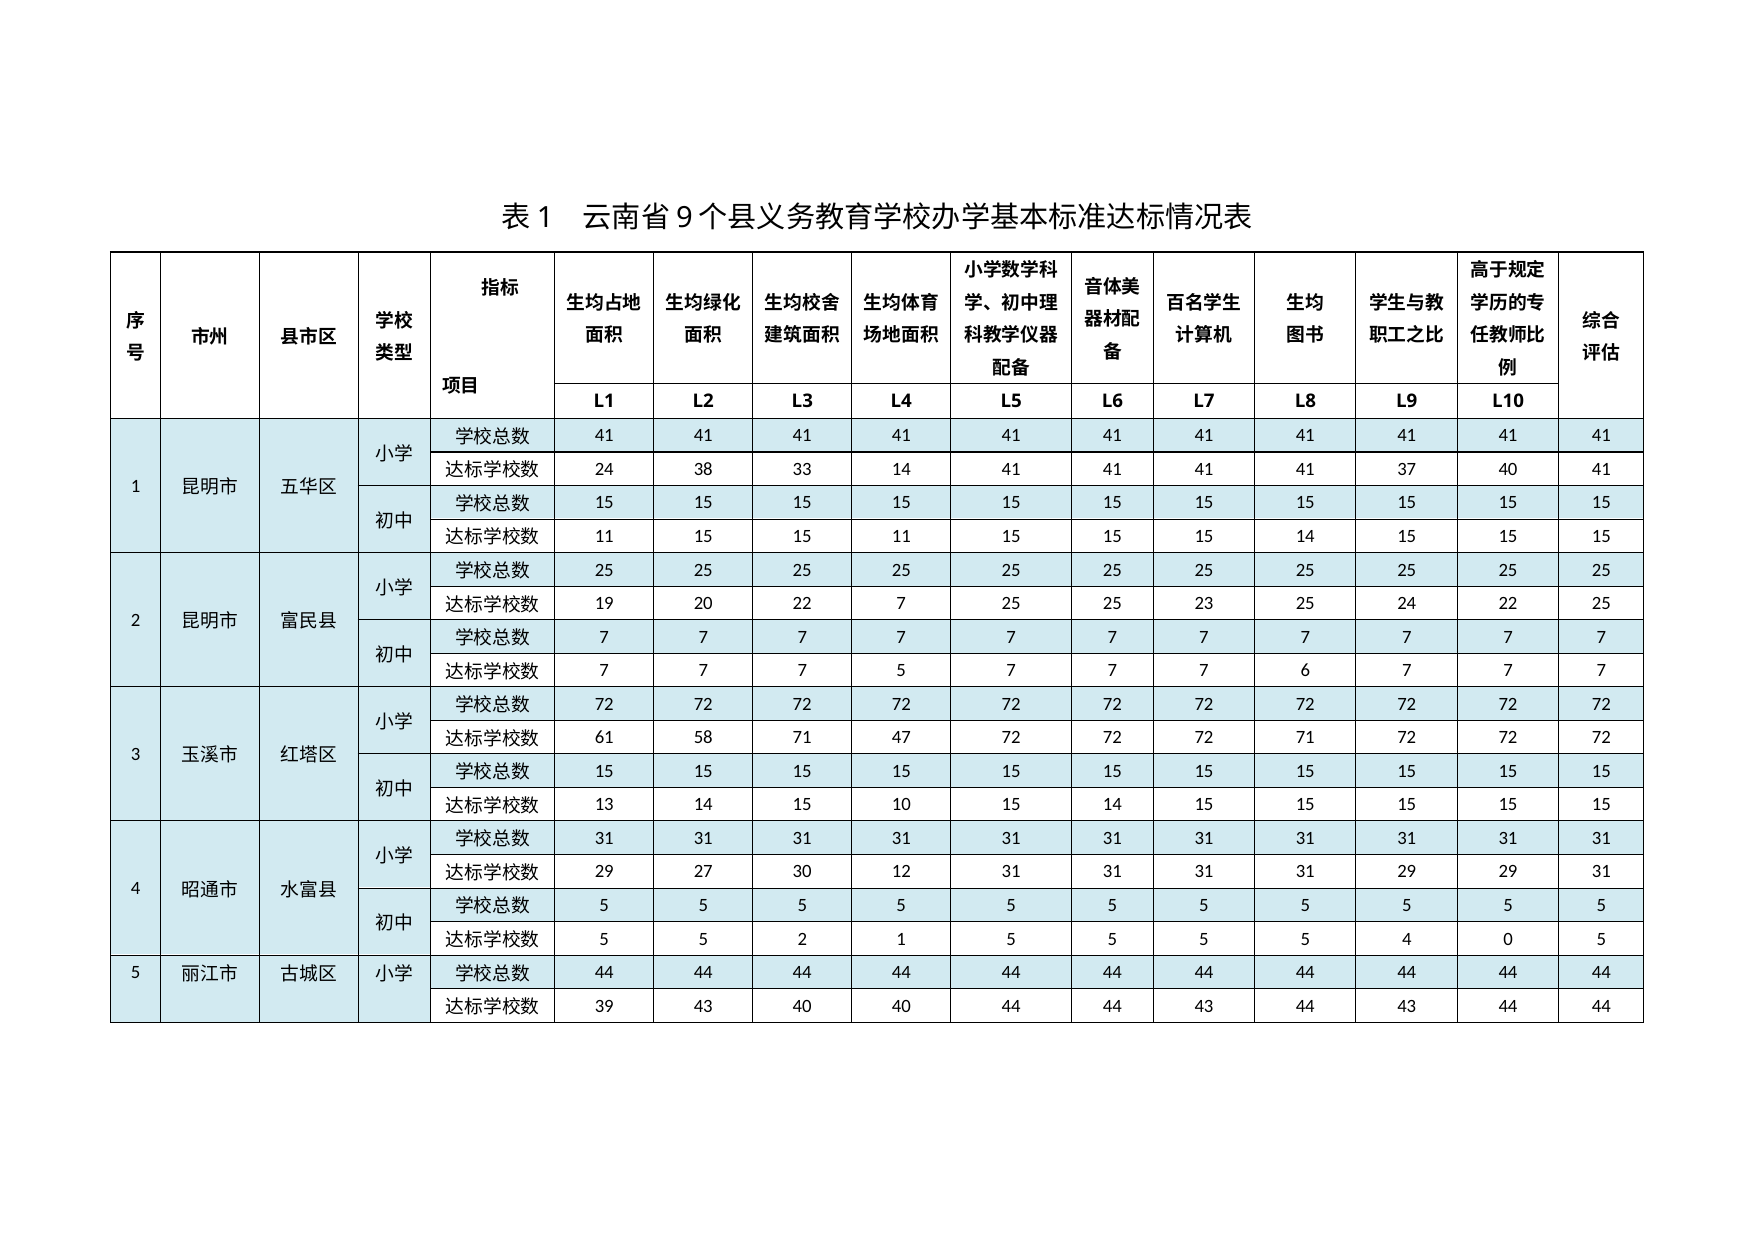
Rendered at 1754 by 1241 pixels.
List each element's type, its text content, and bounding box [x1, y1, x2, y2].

table_cell 7 [1072, 620, 1153, 653]
table_cell 44 [654, 956, 752, 988]
table_cell 43 [1154, 989, 1254, 1022]
table_header 生均体育场地面积 [852, 253, 950, 382]
table_cell 15 [951, 788, 1071, 820]
table_cell 7 [1356, 654, 1457, 686]
table_cell 41 [951, 419, 1071, 451]
table_cell 15 [1559, 486, 1643, 518]
table_cell 5 [1154, 922, 1254, 954]
table_cell 达标学校数 [431, 989, 554, 1022]
table_cell 5 [1072, 922, 1153, 954]
table_cell 小学 [359, 419, 430, 485]
table_cell 达标学校数 [431, 721, 554, 753]
table_cell 31 [1255, 855, 1355, 887]
table_cell 22 [1458, 587, 1558, 619]
table_cell 10 [852, 788, 950, 820]
table_cell 41 [555, 419, 653, 451]
table_cell 7 [753, 654, 851, 686]
table_cell 5 [1255, 922, 1355, 954]
table_cell 44 [1458, 956, 1558, 988]
table_cell 41 [1154, 453, 1254, 485]
table_cell 41 [654, 419, 752, 451]
table_cell 富民县 [260, 553, 358, 686]
table_cell 23 [1154, 587, 1254, 619]
table_cell 25 [555, 553, 653, 586]
table_cell 5 [753, 889, 851, 921]
table_cell L1 [555, 384, 653, 418]
table_cell 41 [1255, 419, 1355, 451]
table_cell 31 [951, 821, 1071, 854]
table_cell 5 [1356, 889, 1457, 921]
table_cell 27 [654, 855, 752, 887]
table_cell 12 [852, 855, 950, 887]
table_cell 31 [1072, 855, 1153, 887]
table_cell 15 [1559, 754, 1643, 787]
table_header 县市区 [260, 253, 358, 418]
table_cell 41 [1458, 419, 1558, 451]
table_cell 41 [753, 419, 851, 451]
table_cell 19 [555, 587, 653, 619]
table_header 高于规定学历的专任教师比例 [1458, 253, 1558, 382]
table_cell 昆明市 [161, 419, 259, 552]
table_cell L5 [951, 384, 1071, 418]
table_cell 41 [1559, 419, 1643, 451]
table_cell 72 [1559, 687, 1643, 720]
table_cell 7 [654, 620, 752, 653]
text 表1 云南省9个县义务教育学校办学基本标准达标情况表 [150, 198, 1604, 235]
table_cell 22 [753, 587, 851, 619]
table_cell L10 [1458, 384, 1558, 418]
table_cell 7 [1154, 620, 1254, 653]
table_cell 7 [1559, 620, 1643, 653]
table_cell 初中 [359, 620, 430, 686]
table_cell 44 [1255, 989, 1355, 1022]
table_cell 15 [1458, 520, 1558, 552]
table_cell 29 [555, 855, 653, 887]
table_cell 15 [1458, 486, 1558, 518]
table_header 序号 [111, 253, 160, 418]
table_cell 41 [951, 453, 1071, 485]
table_cell 11 [852, 520, 950, 552]
table_cell 43 [1356, 989, 1457, 1022]
table_cell 5 [852, 654, 950, 686]
table_cell 15 [951, 754, 1071, 787]
table_cell 15 [1154, 486, 1254, 518]
table_cell 5 [1255, 889, 1355, 921]
table_cell 15 [852, 486, 950, 518]
table_cell 昭通市 [161, 821, 259, 954]
table_cell 72 [1255, 687, 1355, 720]
table_cell 72 [1072, 687, 1153, 720]
table_cell 25 [951, 587, 1071, 619]
table_cell L3 [753, 384, 851, 418]
table_cell 古城区 [260, 956, 358, 1022]
table_cell 2 [111, 553, 160, 686]
table_cell 15 [654, 486, 752, 518]
table_cell 41 [1255, 453, 1355, 485]
table_cell 15 [951, 486, 1071, 518]
table_cell 15 [1356, 486, 1457, 518]
table_cell 五华区 [260, 419, 358, 552]
table_cell 7 [951, 654, 1071, 686]
table_cell 25 [753, 553, 851, 586]
table_cell 14 [1072, 788, 1153, 820]
table_cell 25 [1255, 553, 1355, 586]
table_cell 30 [753, 855, 851, 887]
table_cell 25 [1559, 587, 1643, 619]
table_cell 15 [753, 486, 851, 518]
table_header 综合 评估 [1559, 253, 1643, 418]
table_cell 58 [654, 721, 752, 753]
table_cell 7 [852, 587, 950, 619]
table_cell 25 [1458, 553, 1558, 586]
table_cell 达标学校数 [431, 654, 554, 686]
table_cell 7 [852, 620, 950, 653]
table_cell 7 [1072, 654, 1153, 686]
table_cell 37 [1356, 453, 1457, 485]
table_cell 24 [1356, 587, 1457, 619]
table_cell 15 [1559, 520, 1643, 552]
table_cell 31 [1356, 821, 1457, 854]
table_cell 学校总数 [431, 889, 554, 921]
table_header 市州 [161, 253, 259, 418]
table_cell 达标学校数 [431, 587, 554, 619]
table_cell 小学 [359, 821, 430, 887]
table_cell L7 [1154, 384, 1254, 418]
table_cell 5 [1559, 889, 1643, 921]
table_cell 4 [111, 821, 160, 954]
table_cell 7 [1458, 654, 1558, 686]
table_cell L2 [654, 384, 752, 418]
table_cell 72 [654, 687, 752, 720]
table_cell 15 [1154, 520, 1254, 552]
table_cell 20 [654, 587, 752, 619]
table_cell 15 [1154, 788, 1254, 820]
table_cell 25 [654, 553, 752, 586]
table_cell 24 [555, 453, 653, 485]
table_cell 初中 [359, 486, 430, 552]
table_cell 14 [1255, 520, 1355, 552]
table_cell 5 [1072, 889, 1153, 921]
table_header 指标 项目 [431, 253, 554, 418]
table_cell 15 [1458, 754, 1558, 787]
table_cell 31 [753, 821, 851, 854]
table_header 小学数学科学、初中理科教学仪器配备 [951, 253, 1071, 382]
table_cell 5 [654, 922, 752, 954]
table_cell 5 [555, 889, 653, 921]
table_cell 25 [1559, 553, 1643, 586]
table_cell 31 [654, 821, 752, 854]
table_cell 72 [1458, 687, 1558, 720]
table_cell 38 [654, 453, 752, 485]
table_cell 小学 [359, 956, 430, 1022]
table_cell 15 [1072, 486, 1153, 518]
table_cell 33 [753, 453, 851, 485]
table_cell 25 [852, 553, 950, 586]
table_cell 44 [1559, 989, 1643, 1022]
table_cell 40 [1458, 453, 1558, 485]
table_cell 0 [1458, 922, 1558, 954]
table_cell 学校总数 [431, 687, 554, 720]
table_cell 7 [654, 654, 752, 686]
table_cell 31 [1559, 821, 1643, 854]
table_cell 72 [1356, 721, 1457, 753]
table_cell 44 [753, 956, 851, 988]
table_cell 15 [1356, 520, 1457, 552]
table_cell 15 [1255, 486, 1355, 518]
table_cell 44 [852, 956, 950, 988]
table_cell 40 [852, 989, 950, 1022]
table_header 学生与教职工之比 [1356, 253, 1457, 382]
table_cell 39 [555, 989, 653, 1022]
table_header 百名学生计算机 [1154, 253, 1254, 382]
table_cell 15 [1072, 520, 1153, 552]
table_cell 小学 [359, 553, 430, 619]
table_cell 1 [111, 419, 160, 552]
table_cell 31 [951, 855, 1071, 887]
table_cell L6 [1072, 384, 1153, 418]
table_cell 44 [951, 989, 1071, 1022]
table_cell 72 [951, 721, 1071, 753]
table_cell 72 [555, 687, 653, 720]
table_cell 7 [1255, 620, 1355, 653]
table_cell 4 [1356, 922, 1457, 954]
table_cell 71 [753, 721, 851, 753]
table_cell 15 [555, 486, 653, 518]
table_cell 15 [951, 520, 1071, 552]
table_cell 15 [1255, 788, 1355, 820]
table_cell 15 [1154, 754, 1254, 787]
table_cell 达标学校数 [431, 855, 554, 887]
table_cell 水富县 [260, 821, 358, 954]
table_cell 15 [654, 754, 752, 787]
table_cell 11 [555, 520, 653, 552]
table_cell 15 [753, 754, 851, 787]
table_cell 1 [852, 922, 950, 954]
table_cell 初中 [359, 889, 430, 954]
table_cell 44 [1072, 989, 1153, 1022]
table_cell 72 [1356, 687, 1457, 720]
table_cell 41 [1072, 419, 1153, 451]
table_cell 5 [654, 889, 752, 921]
table_cell 31 [555, 821, 653, 854]
table_cell 15 [753, 788, 851, 820]
table_cell 40 [753, 989, 851, 1022]
table_cell 3 [111, 687, 160, 820]
table_cell 44 [1154, 956, 1254, 988]
table_header 生均 图书 [1255, 253, 1355, 382]
table_cell 41 [1356, 419, 1457, 451]
table_cell 15 [654, 520, 752, 552]
table_cell 昆明市 [161, 553, 259, 686]
table_cell 72 [1458, 721, 1558, 753]
table_cell 7 [1559, 654, 1643, 686]
table_cell 41 [852, 419, 950, 451]
table_cell 25 [1255, 587, 1355, 619]
table_cell 25 [951, 553, 1071, 586]
table_cell 47 [852, 721, 950, 753]
table_cell 15 [753, 520, 851, 552]
table_cell 15 [1458, 788, 1558, 820]
table_cell 2 [753, 922, 851, 954]
table_cell 44 [1072, 956, 1153, 988]
table_cell L9 [1356, 384, 1457, 418]
table_cell 44 [555, 956, 653, 988]
table_header 生均校舍建筑面积 [753, 253, 851, 382]
table_cell 13 [555, 788, 653, 820]
table_cell 7 [951, 620, 1071, 653]
table_cell 31 [1154, 821, 1254, 854]
table_cell 7 [555, 654, 653, 686]
table_cell 学校总数 [431, 620, 554, 653]
table_cell 5 [111, 956, 160, 1022]
table_cell 5 [1458, 889, 1558, 921]
table_cell 31 [1072, 821, 1153, 854]
table_cell 25 [1072, 553, 1153, 586]
table_cell L4 [852, 384, 950, 418]
table_cell 41 [1072, 453, 1153, 485]
table_cell 学校总数 [431, 486, 554, 518]
table_cell L8 [1255, 384, 1355, 418]
table_cell 15 [555, 754, 653, 787]
table_cell 25 [1154, 553, 1254, 586]
table_cell 72 [852, 687, 950, 720]
table_cell 14 [654, 788, 752, 820]
table_cell 6 [1255, 654, 1355, 686]
table_cell 丽江市 [161, 956, 259, 1022]
table_cell 72 [951, 687, 1071, 720]
table_cell 29 [1356, 855, 1457, 887]
table_cell 学校总数 [431, 754, 554, 787]
table_cell 14 [852, 453, 950, 485]
table_cell 达标学校数 [431, 453, 554, 485]
table_cell 44 [1559, 956, 1643, 988]
table_cell 小学 [359, 687, 430, 753]
table_cell 72 [1559, 721, 1643, 753]
table_cell 61 [555, 721, 653, 753]
table_cell 44 [951, 956, 1071, 988]
table_cell 达标学校数 [431, 520, 554, 552]
table_cell 72 [753, 687, 851, 720]
table_cell 31 [1154, 855, 1254, 887]
table_cell 15 [1356, 788, 1457, 820]
table_cell 72 [1154, 687, 1254, 720]
table_cell 5 [951, 889, 1071, 921]
table_cell 31 [1458, 821, 1558, 854]
table_cell 44 [1356, 956, 1457, 988]
table_cell 43 [654, 989, 752, 1022]
table_cell 7 [1458, 620, 1558, 653]
table_cell 31 [852, 821, 950, 854]
table_cell 15 [1356, 754, 1457, 787]
table_cell 5 [951, 922, 1071, 954]
table_cell 达标学校数 [431, 788, 554, 820]
table_header 学校 类型 [359, 253, 430, 418]
table_header 生均绿化面积 [654, 253, 752, 382]
table_cell 初中 [359, 754, 430, 820]
table_cell 29 [1458, 855, 1558, 887]
table_cell 71 [1255, 721, 1355, 753]
table_cell 5 [1154, 889, 1254, 921]
table_cell 72 [1154, 721, 1254, 753]
table_cell 44 [1458, 989, 1558, 1022]
table_header 生均占地面积 [555, 253, 653, 382]
table_cell 7 [753, 620, 851, 653]
table_cell 5 [1559, 922, 1643, 954]
table_cell 15 [1072, 754, 1153, 787]
table_cell 15 [852, 754, 950, 787]
table_cell 44 [1255, 956, 1355, 988]
table_cell 15 [1255, 754, 1355, 787]
table_cell 25 [1072, 587, 1153, 619]
table_cell 15 [1559, 788, 1643, 820]
table_cell 25 [1356, 553, 1457, 586]
table_cell 达标学校数 [431, 922, 554, 954]
table_cell 玉溪市 [161, 687, 259, 820]
table_cell 7 [555, 620, 653, 653]
table_cell 学校总数 [431, 419, 554, 451]
table_header 音体美器材配备 [1072, 253, 1153, 382]
table_cell 学校总数 [431, 553, 554, 586]
table_cell 72 [1072, 721, 1153, 753]
table_cell 学校总数 [431, 821, 554, 854]
table_cell 31 [1255, 821, 1355, 854]
table_cell 学校总数 [431, 956, 554, 988]
table_cell 5 [555, 922, 653, 954]
table_cell 41 [1559, 453, 1643, 485]
table_cell 7 [1356, 620, 1457, 653]
table_cell 7 [1154, 654, 1254, 686]
table_cell 31 [1559, 855, 1643, 887]
table_cell 红塔区 [260, 687, 358, 820]
table_cell 41 [1154, 419, 1254, 451]
table_cell 5 [852, 889, 950, 921]
